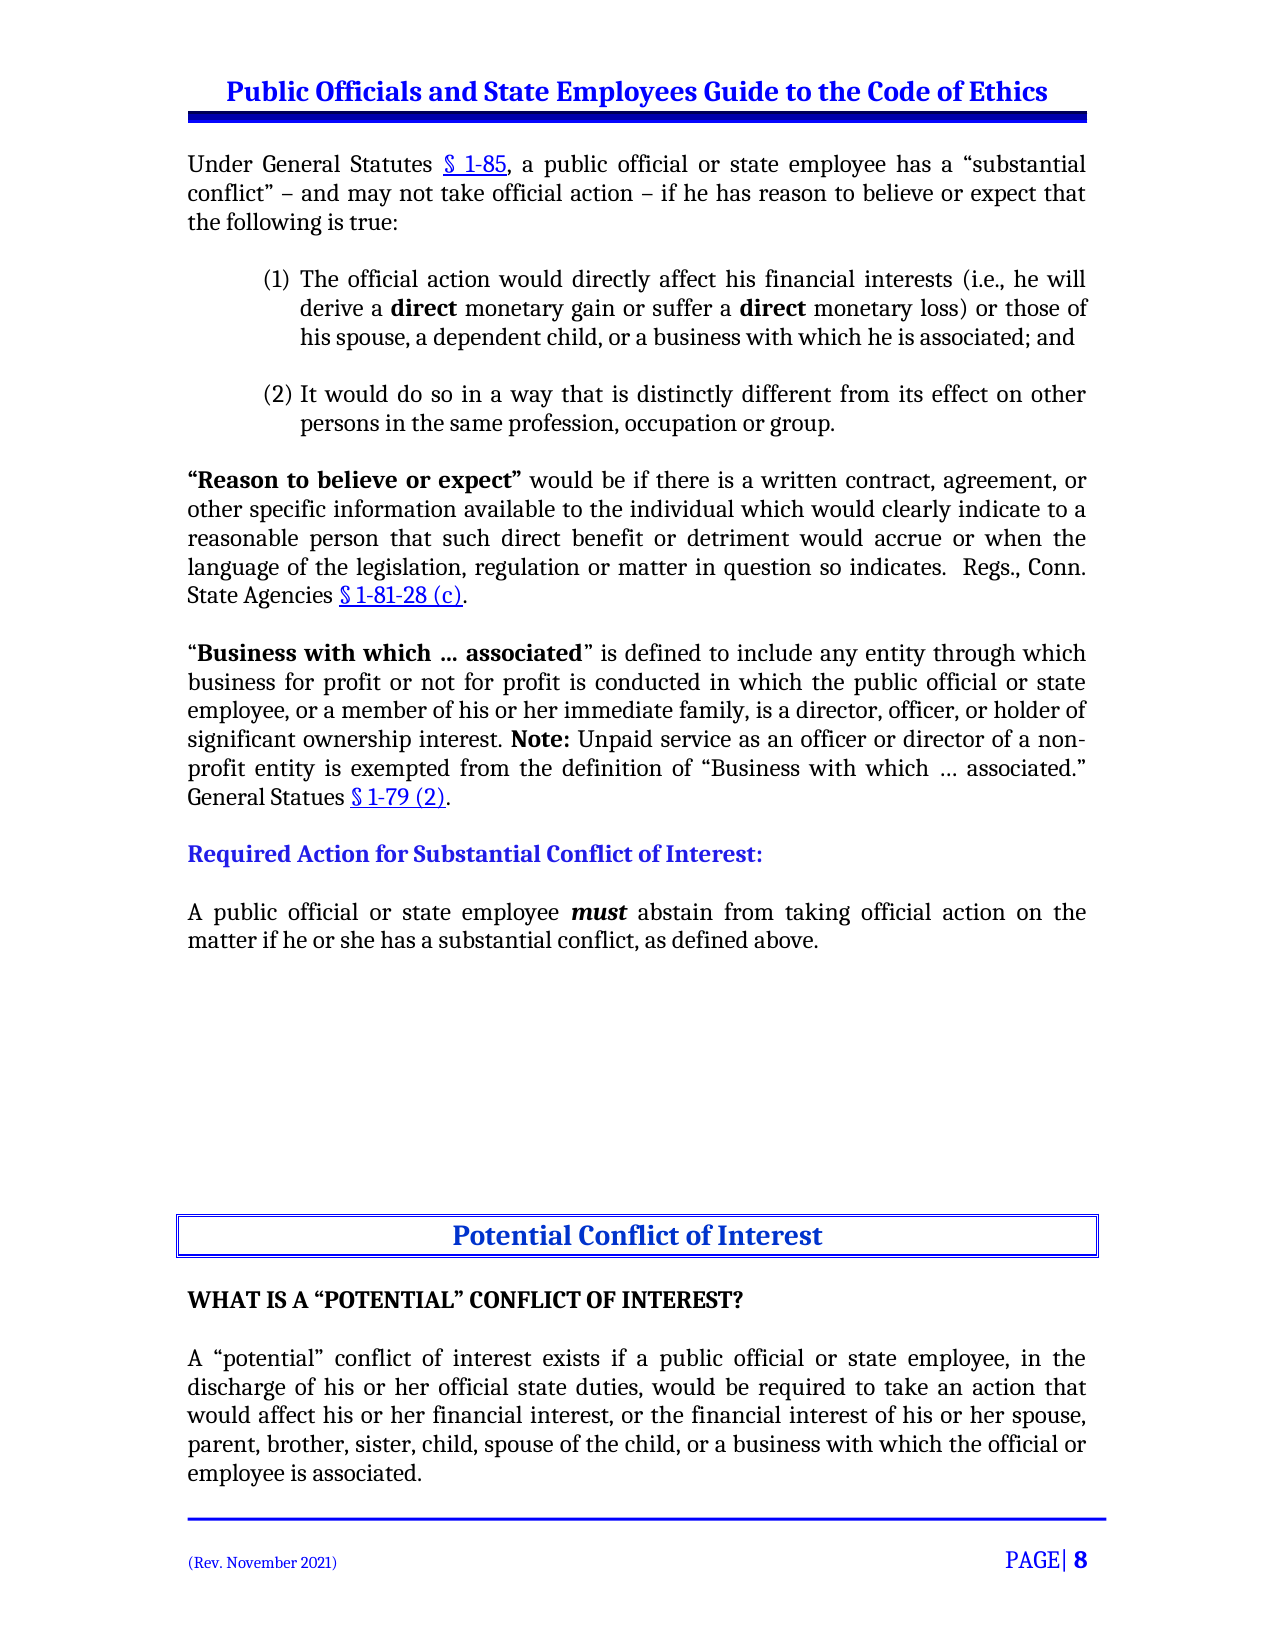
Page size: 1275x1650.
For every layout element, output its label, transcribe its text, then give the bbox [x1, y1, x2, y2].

text A public official or state employee must abstain from taking official action on the matter if he or she has a substantial conflict, as defined above. [187, 897, 1087, 955]
list The official action would directly affect his financial interests (i.e., he will derive a direct monetary gain or suffer a direct monetary loss) or those of his spouse, a dependent child, or a business with which he is associated; and [262, 265, 1087, 351]
text Under General Statutes § 1-85, a public official or state employee has a “substantial conflict” – and may not take official action – if he has reason to believe or expect that the following is true: [187, 150, 1087, 236]
text Required Action for Substantial Conflict of Interest: [187, 840, 1087, 869]
text A “potential” conflict of interest exists if a public official or state employee, in the discharge of his or her official state duties, would be required to take an action that would affect his or her financial interest, or the financial interest of his or her spouse, parent, brother, sister, child, spouse of the child, or a business with which the official or employee is associated. [187, 1344, 1087, 1488]
list It would do so in a way that is distinctly different from its effect on other persons in the same profession, occupation or group. [262, 380, 1087, 437]
text “Reason to believe or expect” would be if there is a written contract, agreement, or other specific information available to the individual which would clearly indicate to a reasonable person that such direct benefit or detriment would accrue or when the language of the legislation, regulation or matter in question so indicates. Regs., Conn. State Agencies § 1-81-28 (c). [187, 466, 1087, 610]
text “Business with which … associated” is defined to include any entity through which business for profit or not for profit is conducted in which the public official or state employee, or a member of his or her immediate family, is a director, officer, or holder of significant ownership interest. Note: Unpaid service as an officer or director of a non-profit entity is exempted from the definition of “Business with which … associated.” General Statues § 1-79 (2). [187, 639, 1087, 811]
text WHAT IS A “POTENTIAL” CONFLICT OF INTEREST? [187, 1286, 1087, 1315]
text Potential Conflict of Interest [179, 1217, 1096, 1254]
